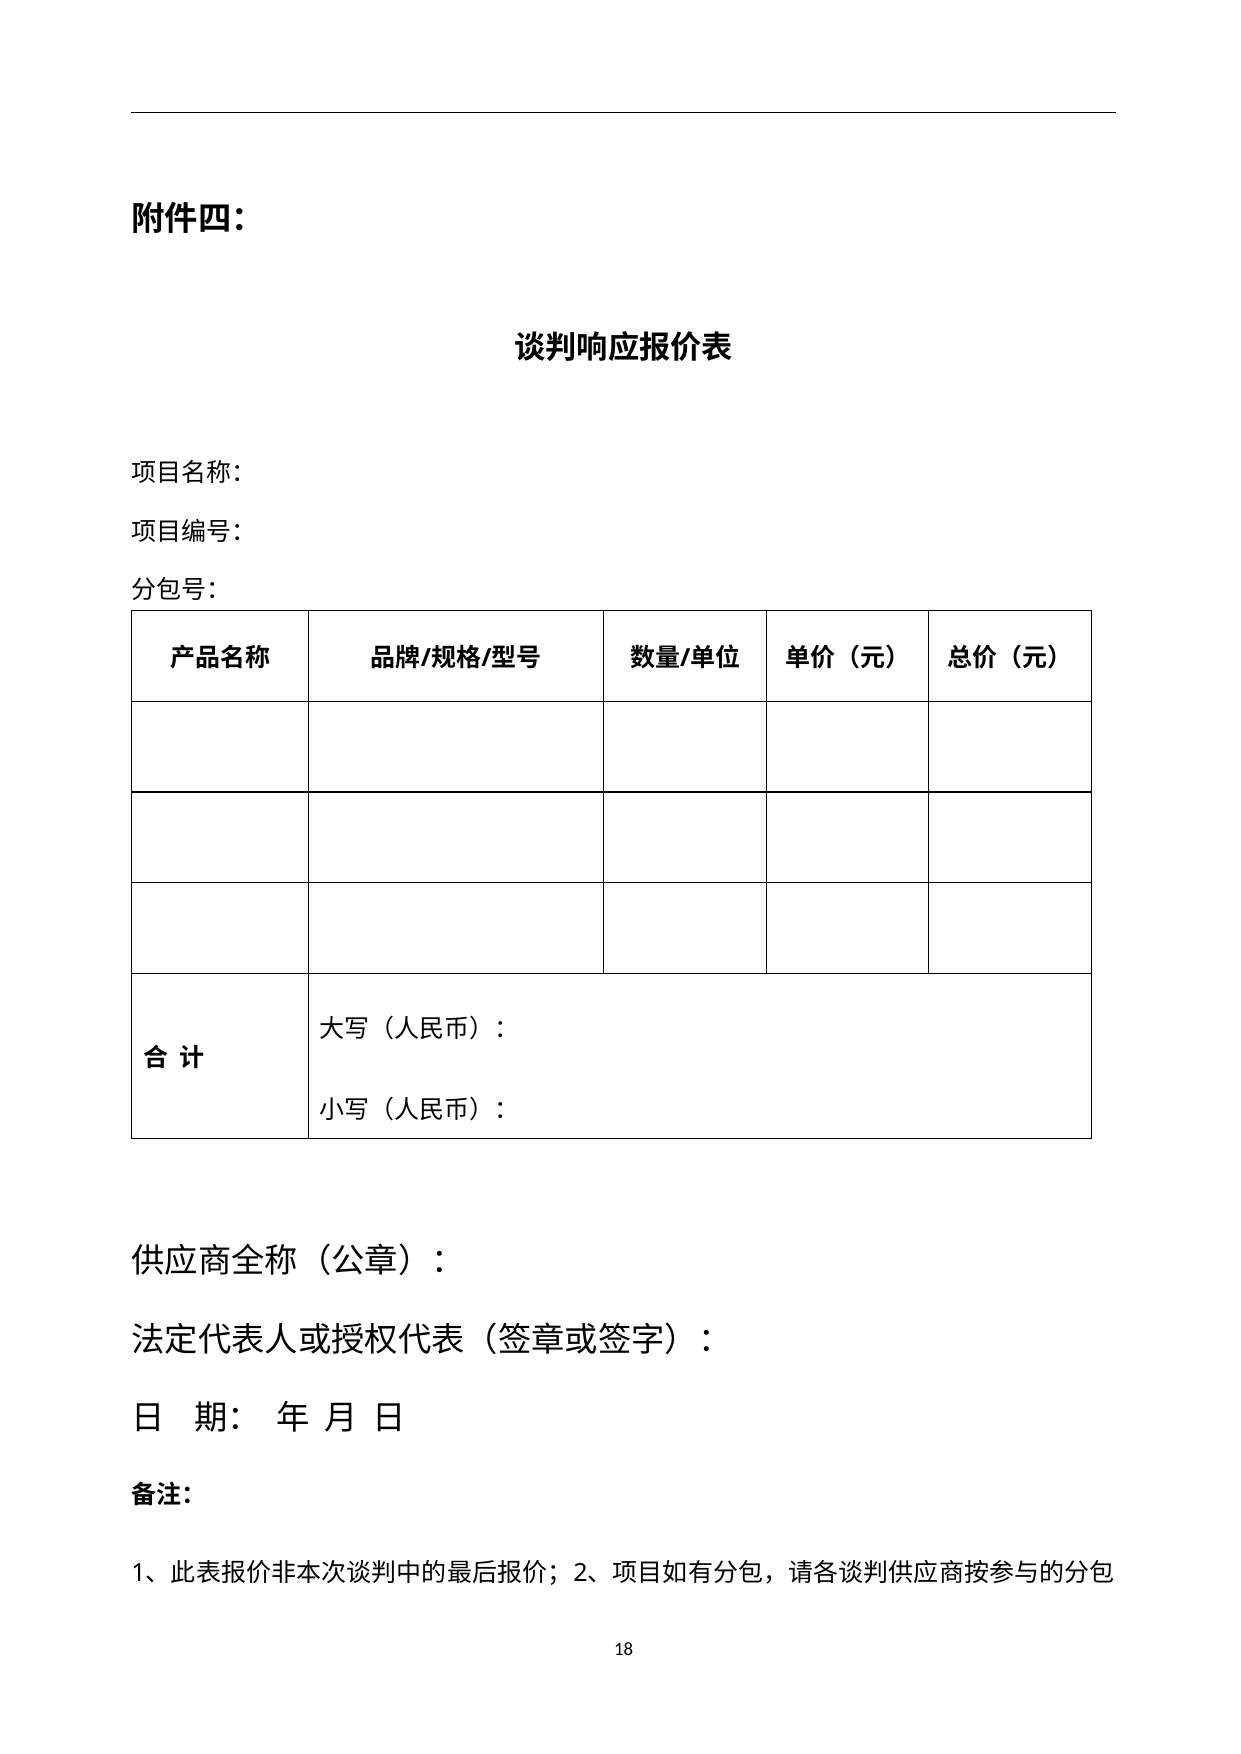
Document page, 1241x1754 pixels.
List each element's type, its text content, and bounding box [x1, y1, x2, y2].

list 附件四： [131, 192, 1116, 240]
table_cell 合 计 [132, 974, 308, 1138]
table_header 单价（元） [767, 611, 928, 701]
table_cell [929, 702, 1091, 791]
table_header 产品名称 [132, 611, 308, 701]
table_cell [604, 793, 766, 882]
text 法定代表人或授权代表（签章或签字）： [131, 1312, 1116, 1361]
table_cell [309, 702, 603, 791]
table_cell [929, 793, 1091, 882]
text 日 期： 年 月 日 [131, 1391, 1116, 1439]
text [131, 1541, 1116, 1600]
table_cell [132, 883, 308, 973]
table_cell [604, 702, 766, 791]
table_cell [132, 702, 308, 791]
table_cell [132, 793, 308, 882]
table_header 品牌/规格/型号 [309, 611, 603, 701]
text 备注： [131, 1463, 1116, 1523]
table_cell [767, 883, 928, 973]
text 项目名称： [131, 435, 1116, 493]
table_header 总价（元） [929, 611, 1091, 701]
table_header 数量/单位 [604, 611, 766, 701]
table_cell [309, 883, 603, 973]
table_cell [767, 793, 928, 882]
text 供应商全称（公章）： [131, 1234, 1116, 1282]
table_cell 大写（人民币）： 小写（人民币）： [309, 974, 1091, 1138]
table_cell [767, 702, 928, 791]
text 项目编号： [131, 493, 1116, 552]
table_cell [604, 883, 766, 973]
table_cell [929, 883, 1091, 973]
table_cell [309, 793, 603, 882]
text 分包号： [131, 552, 1116, 610]
subtitle 谈判响应报价表 [131, 315, 1116, 375]
